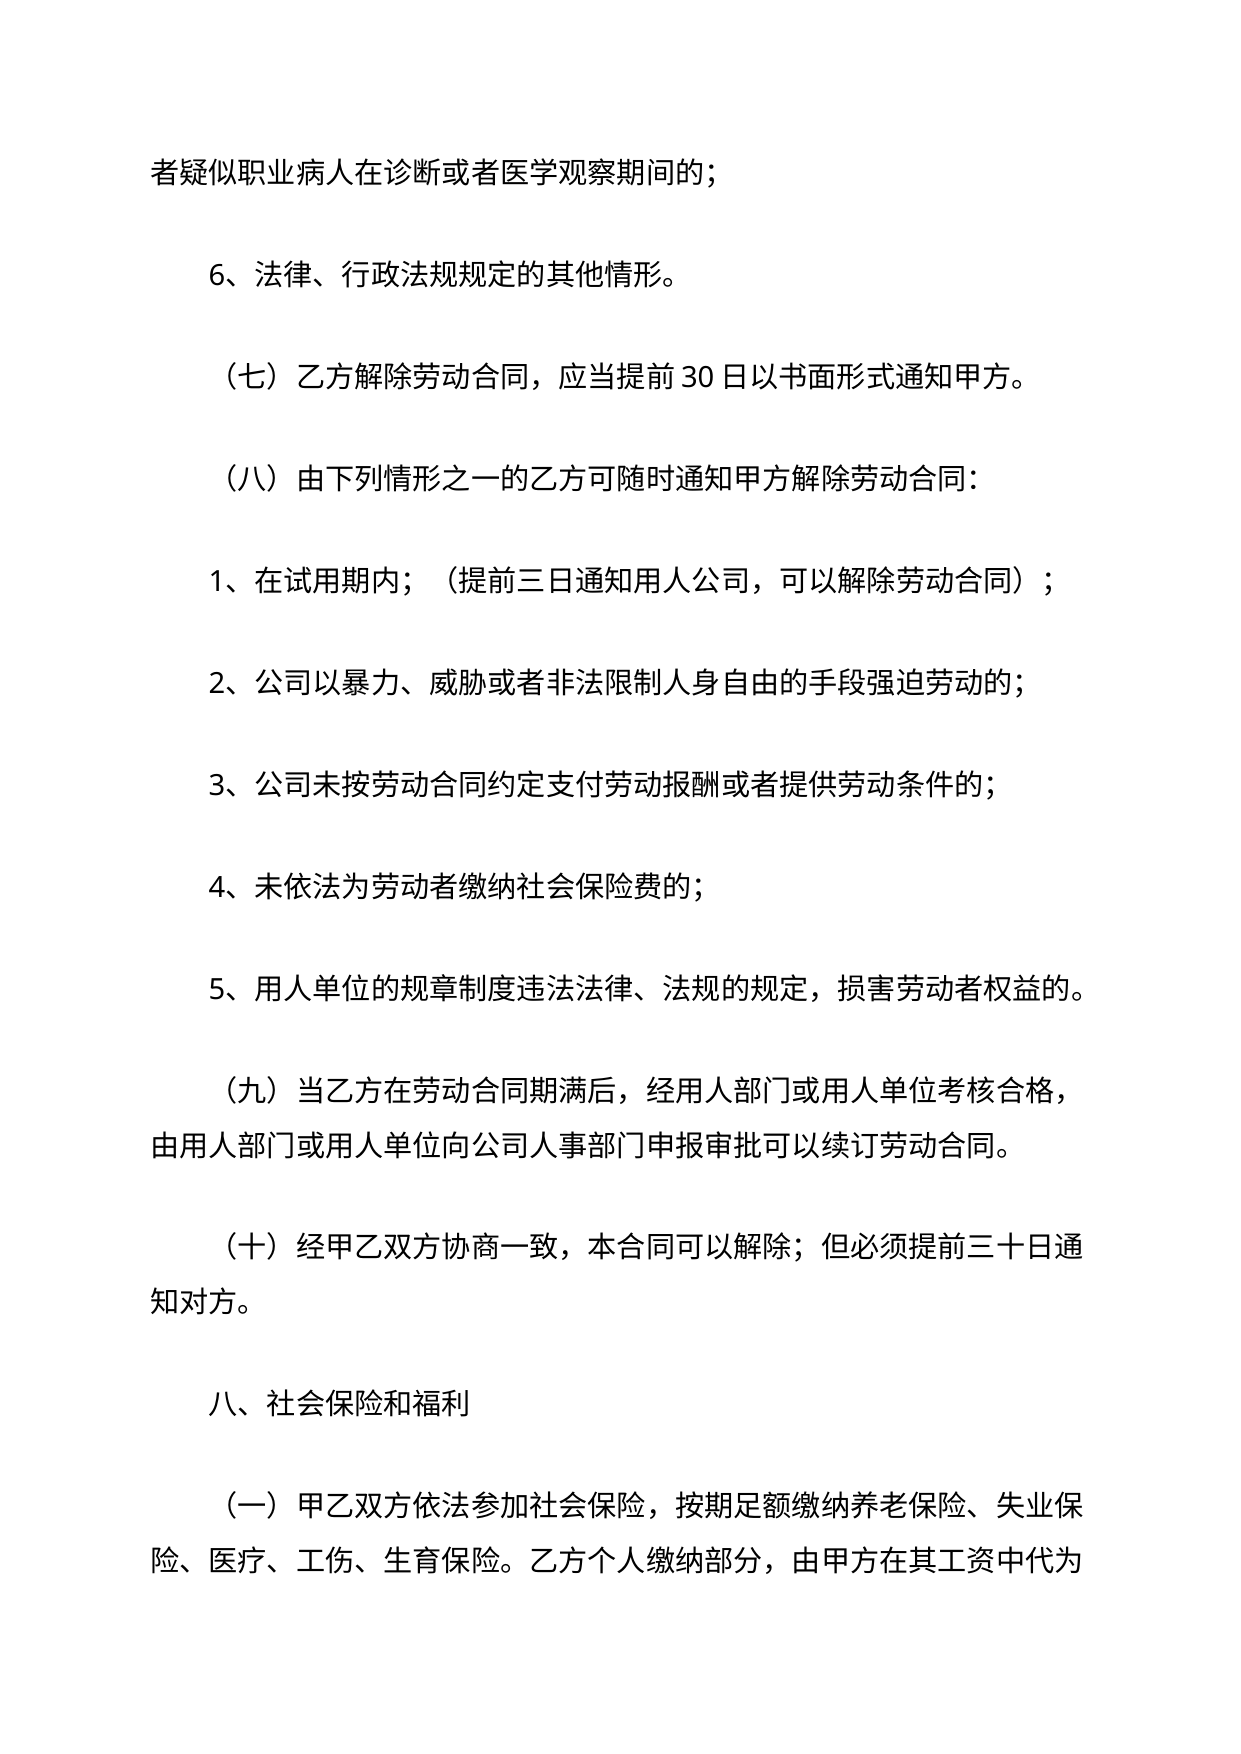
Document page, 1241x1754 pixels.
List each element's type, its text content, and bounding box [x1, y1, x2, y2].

text 八、社会保险和福利 [150, 1381, 1090, 1423]
text （九）当乙方在劳动合同期满后，经用人部门或用人单位考核合格，由用人部门或用人单位向公司人事部门申报审批可以续订劳动合同。 [150, 1067, 1090, 1164]
text 2、公司以暴力、威胁或者非法限制人身自由的手段强迫劳动的； [150, 659, 1090, 702]
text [150, 1482, 1090, 1580]
text 6、法律、行政法规规定的其他情形。 [150, 252, 1090, 294]
text （八）由下列情形之一的乙方可随时通知甲方解除劳动合同： [150, 456, 1090, 498]
text 5、用人单位的规章制度违法法律、法规的规定，损害劳动者权益的。 [150, 965, 1090, 1008]
text 4、未依法为劳动者缴纳社会保险费的； [150, 863, 1090, 906]
text （十）经甲乙双方协商一致，本合同可以解除；但必须提前三十日通知对方。 [150, 1224, 1090, 1321]
text （七）乙方解除劳动合同，应当提前30日以书面形式通知甲方。 [150, 354, 1090, 396]
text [150, 150, 1090, 192]
text 1、在试用期内；（提前三日通知用人公司，可以解除劳动合同）； [150, 557, 1090, 600]
text 3、公司未按劳动合同约定支付劳动报酬或者提供劳动条件的； [150, 761, 1090, 804]
